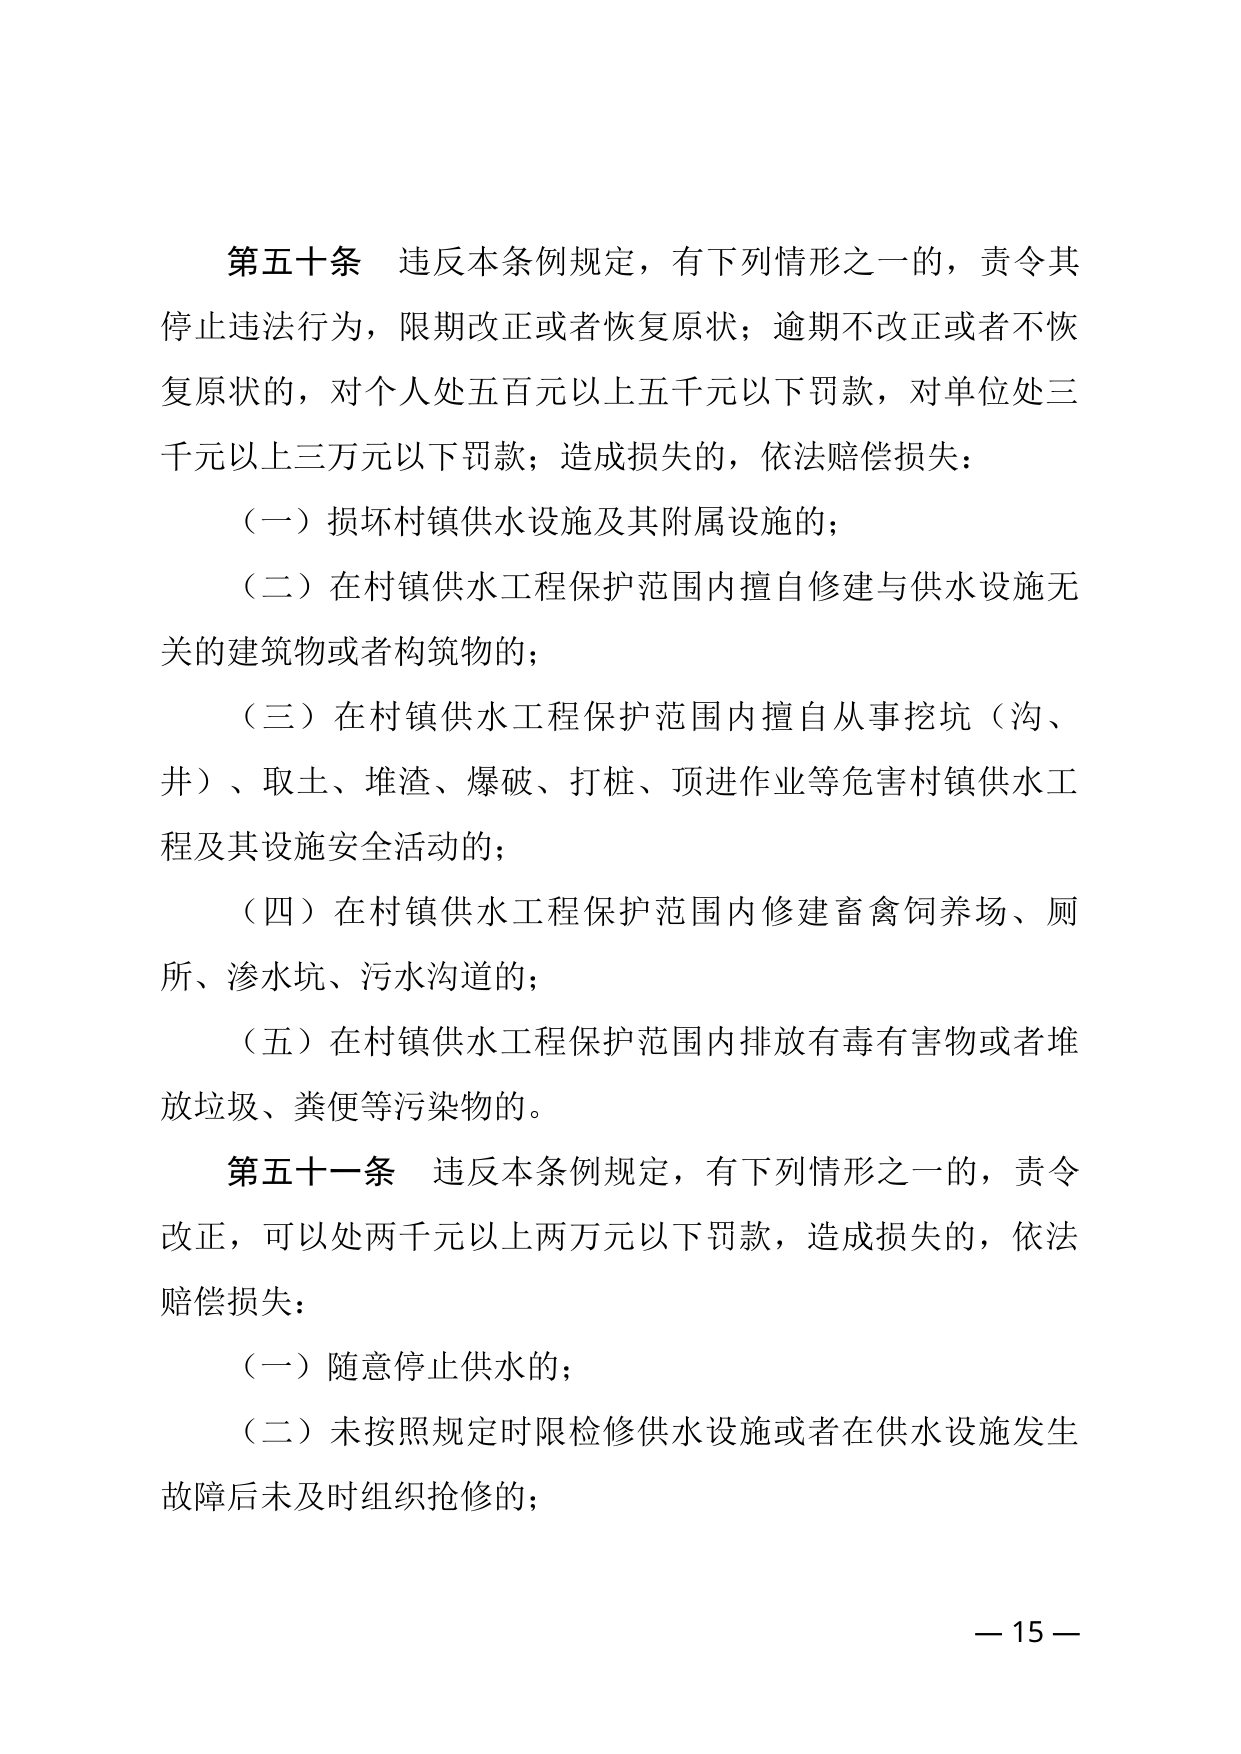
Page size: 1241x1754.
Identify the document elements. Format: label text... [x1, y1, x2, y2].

text （二）在村镇供水工程保护范围内擅自修建与供水设施无关的建筑物或者构筑物的； [159, 552, 1081, 682]
text （三）在村镇供水工程保护范围内擅自从事挖坑（沟、井）、取土、堆渣、爆破、打桩、顶进作业等危害村镇供水工程及其设施安全活动的； [159, 682, 1081, 877]
text （四）在村镇供水工程保护范围内修建畜禽饲养场、厕所、渗水坑、污水沟道的； [159, 877, 1081, 1007]
text （一）随意停止供水的； [159, 1332, 1081, 1397]
text 第五十条 违反本条例规定，有下列情形之一的，责令其停止违法行为，限期改正或者恢复原状；逾期不改正或者不恢复原状的，对个人处五百元以上五千元以下罚款，对单位处三千元以上三万元以下罚款；造成损失的，依法赔偿损失： [159, 227, 1081, 487]
text 第五十一条 违反本条例规定，有下列情形之一的，责令改正，可以处两千元以上两万元以下罚款，造成损失的，依法赔偿损失： [159, 1137, 1081, 1332]
text （五）在村镇供水工程保护范围内排放有毒有害物或者堆放垃圾、粪便等污染物的。 [159, 1007, 1081, 1137]
text （一）损坏村镇供水设施及其附属设施的； [159, 487, 1081, 552]
text （二）未按照规定时限检修供水设施或者在供水设施发生故障后未及时组织抢修的； [159, 1397, 1081, 1527]
